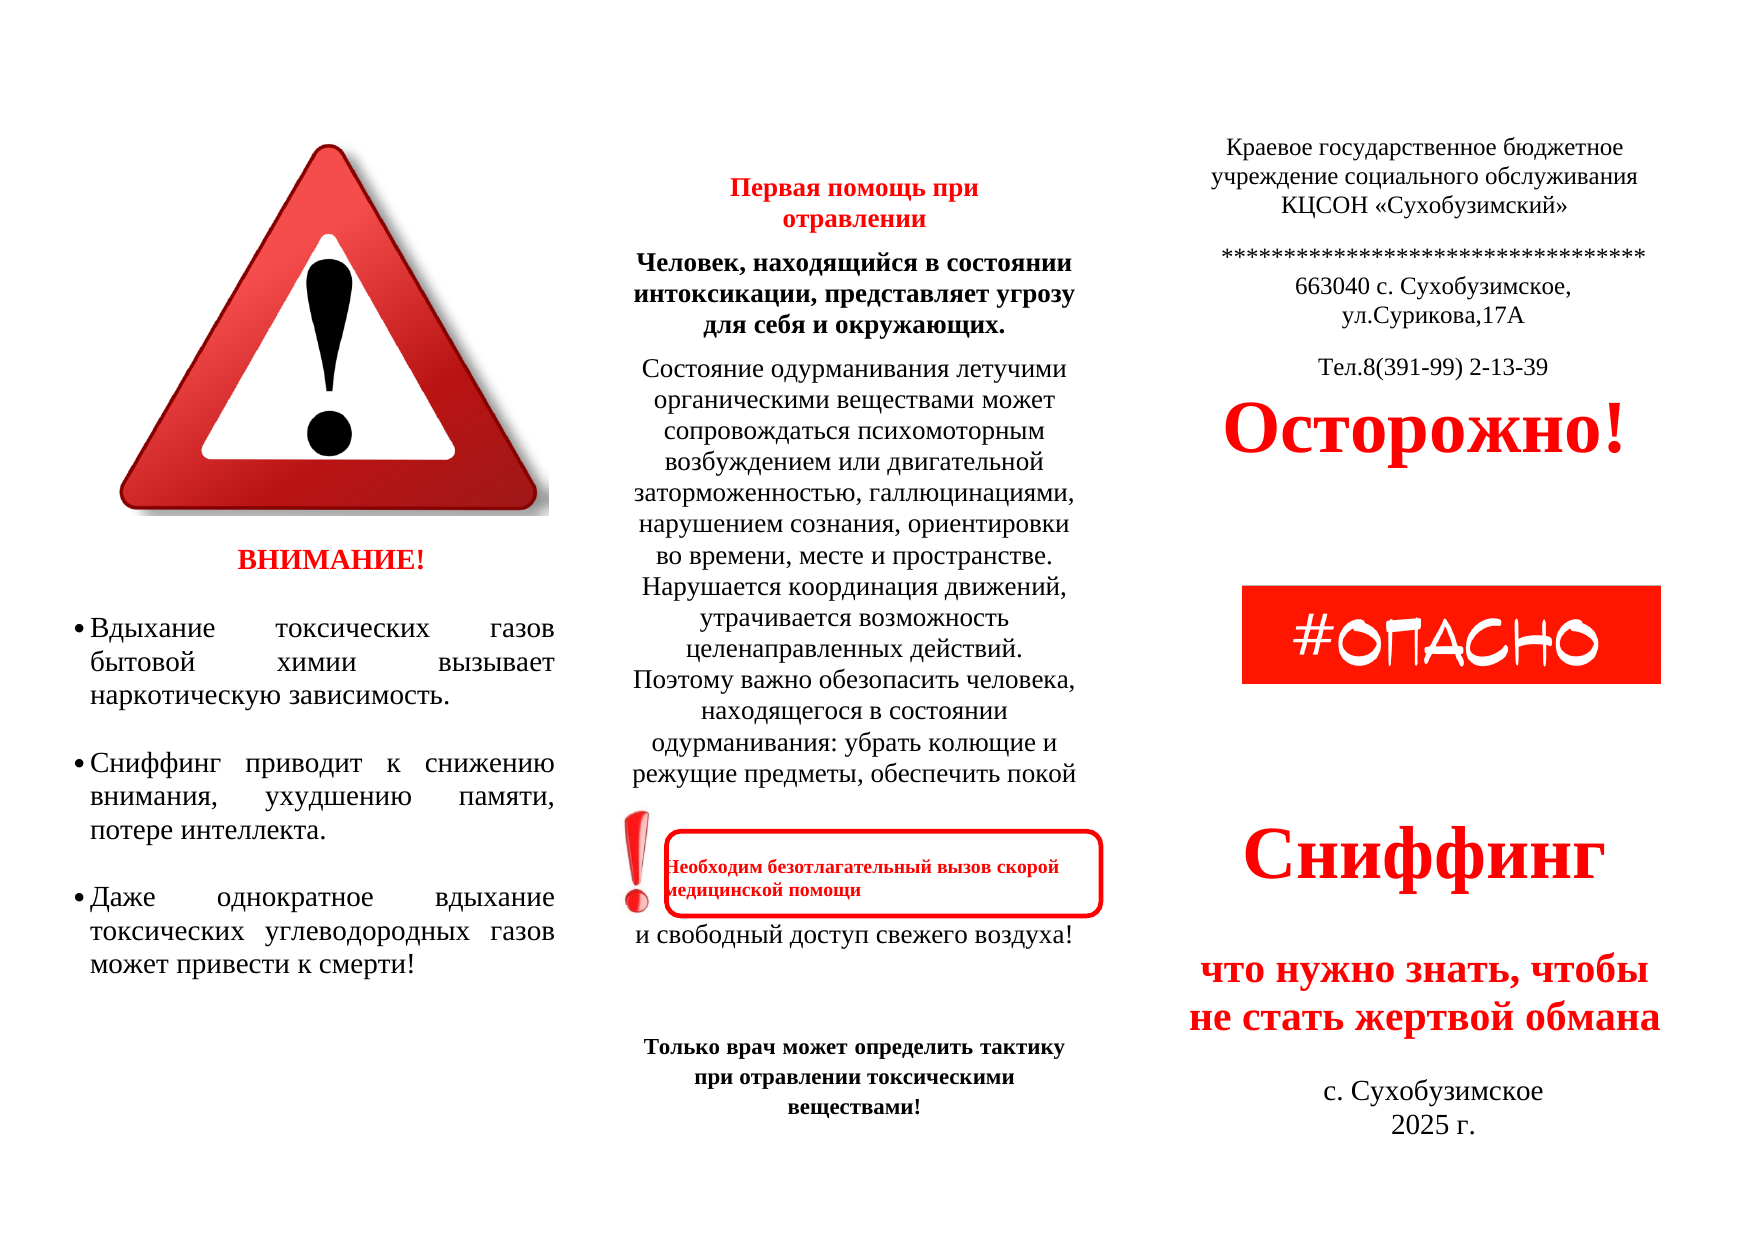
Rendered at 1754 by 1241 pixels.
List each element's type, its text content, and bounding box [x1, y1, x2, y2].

picture [617, 802, 658, 918]
text Поэтому важно обезопасить человека, находящегося в состоянии одурманивания: убрать колющие и режущие предметы, обеспечить покой и свободный доступ свежего воздуха! [625, 663, 1083, 949]
picture [1224, 511, 1683, 809]
text с. Сухобузимское [1167, 1073, 1700, 1107]
text что нужно знать, чтобы не стать жертвой обмана [1176, 944, 1672, 1040]
subtitle Первая помощь при отравлении [721, 171, 988, 233]
text Состояние одурманивания летучими органическими веществами может сопровождаться психомоторным возбуждением или двигательной заторможенностью, галлюцинациями, нарушением сознания, ориентировки во времени, месте и пространстве. Нарушается координация движений, утрачивается возможность целенаправленных действий. [625, 352, 1083, 663]
text Человек, находящийся в состоянии интоксикации, представляет угрозу для себя и окружающих. [625, 246, 1083, 339]
text Только врач может определить тактику при отравлении токсическими веществами! [638, 1033, 1071, 1120]
subtitle Вдыхание токсических газов бытовой химии вызывает наркотическую зависимость. [75, 610, 554, 711]
list Сниффинг приводит к снижению внимания, ухудшению памяти, потере интеллекта. [75, 745, 555, 846]
text ВНИМАНИЕ! [237, 542, 559, 576]
title Тел.8(391-99) 2-13-39 [1208, 352, 1658, 381]
text 2025 г. [1167, 1107, 1700, 1140]
picture [118, 142, 549, 516]
subtitle Даже однократное вдыхание токсических углеводородных газов может привести к смерти! [75, 879, 555, 980]
title Краевое государственное бюджетное учреждение социального обслуживания КЦСОН «Сухобузимский» [1208, 132, 1641, 219]
title ********************************** 663040 с. Сухобузимское, ул.Сурикова,17А [1208, 242, 1658, 329]
